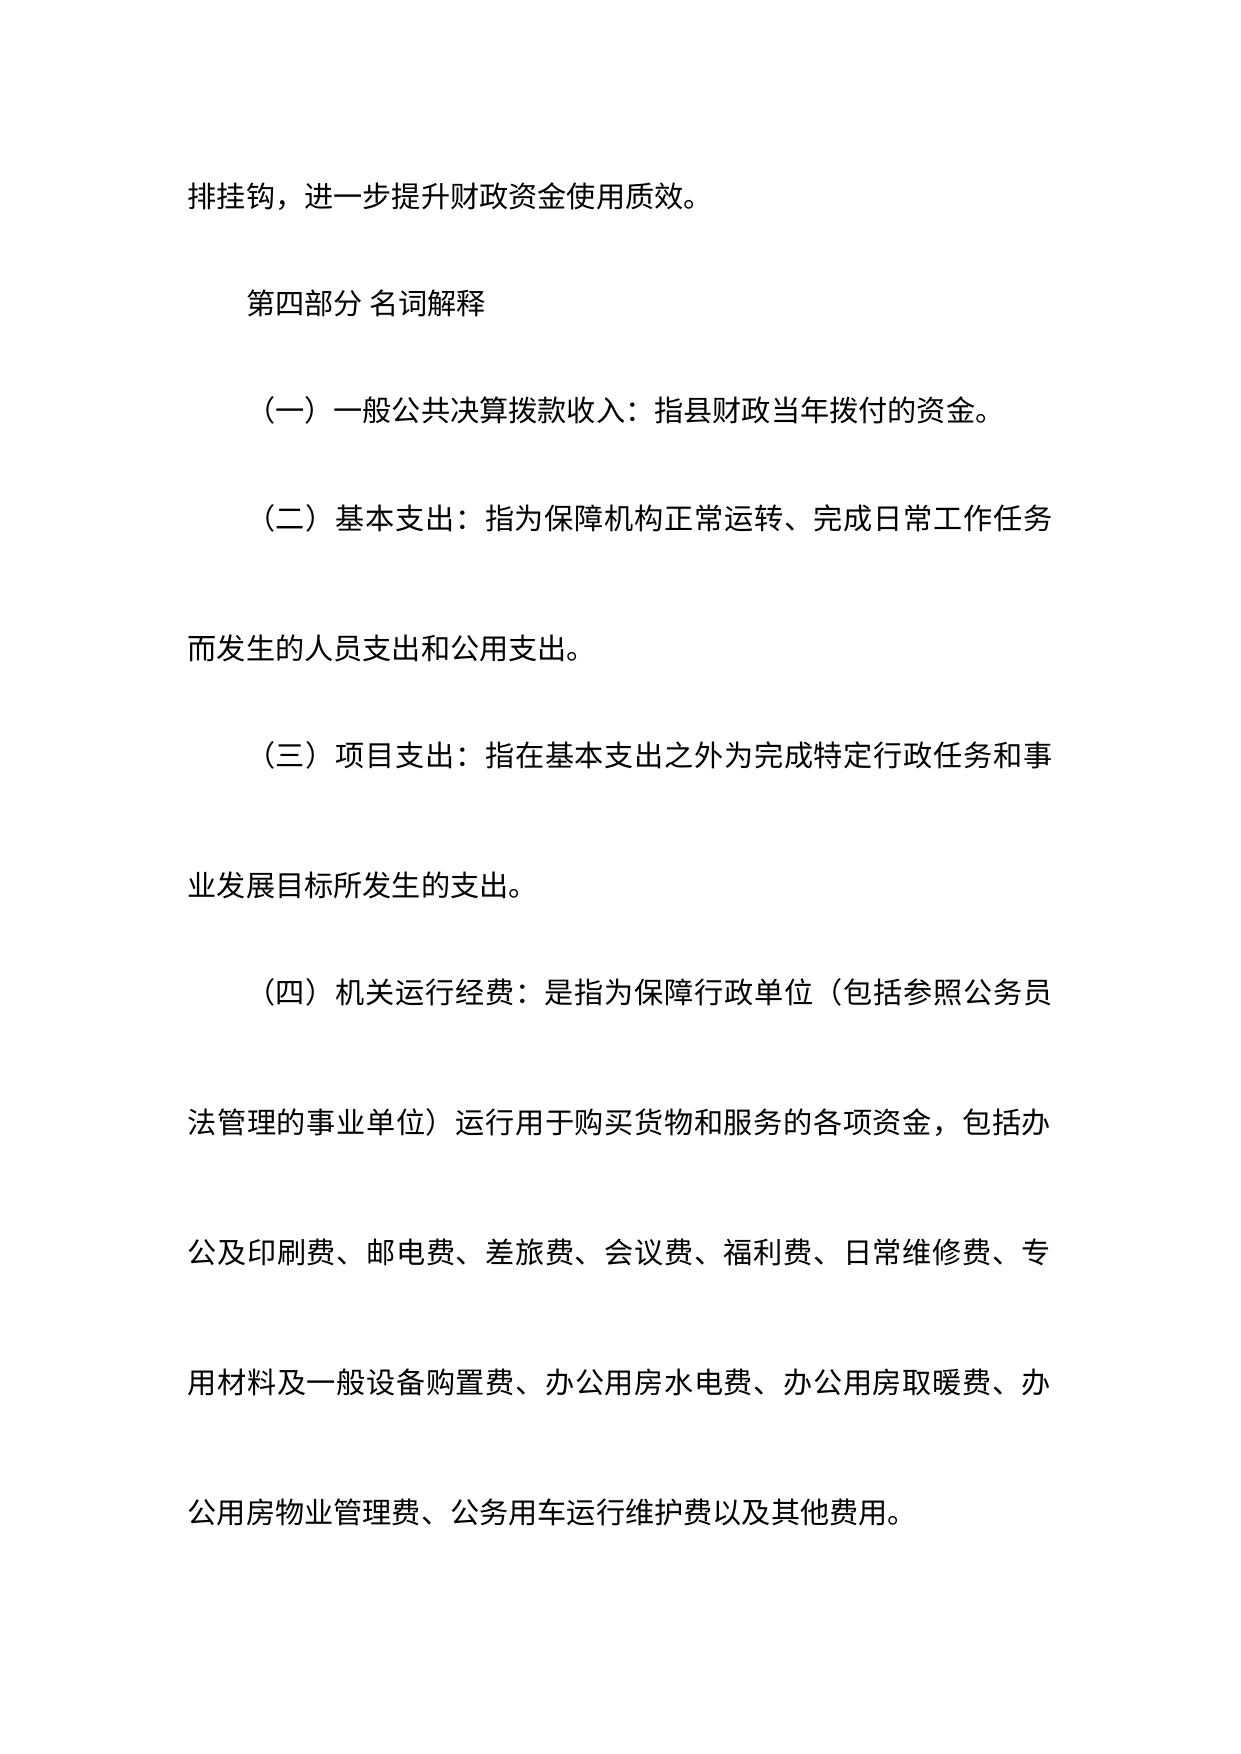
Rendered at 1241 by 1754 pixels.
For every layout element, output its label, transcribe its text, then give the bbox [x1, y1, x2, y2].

text （三）项目支出：指在基本支出之外为完成特定行政任务和事业发展目标所发生的支出。 [187, 721, 1053, 916]
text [187, 162, 1053, 227]
text （二）基本支出：指为保障机构正常运转、完成日常工作任务而发生的人员支出和公用支出。 [187, 484, 1053, 679]
text （四）机关运行经费：是指为保障行政单位（包括参照公务员法管理的事业单位）运行用于购买货物和服务的各项资金，包括办公及印刷费、邮电费、差旅费、会议费、福利费、日常维修费、专用材料及一般设备购置费、办公用房水电费、办公用房取暖费、办公用房物业管理费、公务用车运行维护费以及其他费用。 [187, 958, 1053, 1543]
text （一）一般公共决算拨款收入：指县财政当年拨付的资金。 [187, 377, 1053, 442]
text 第四部分 名词解释 [187, 269, 1053, 334]
